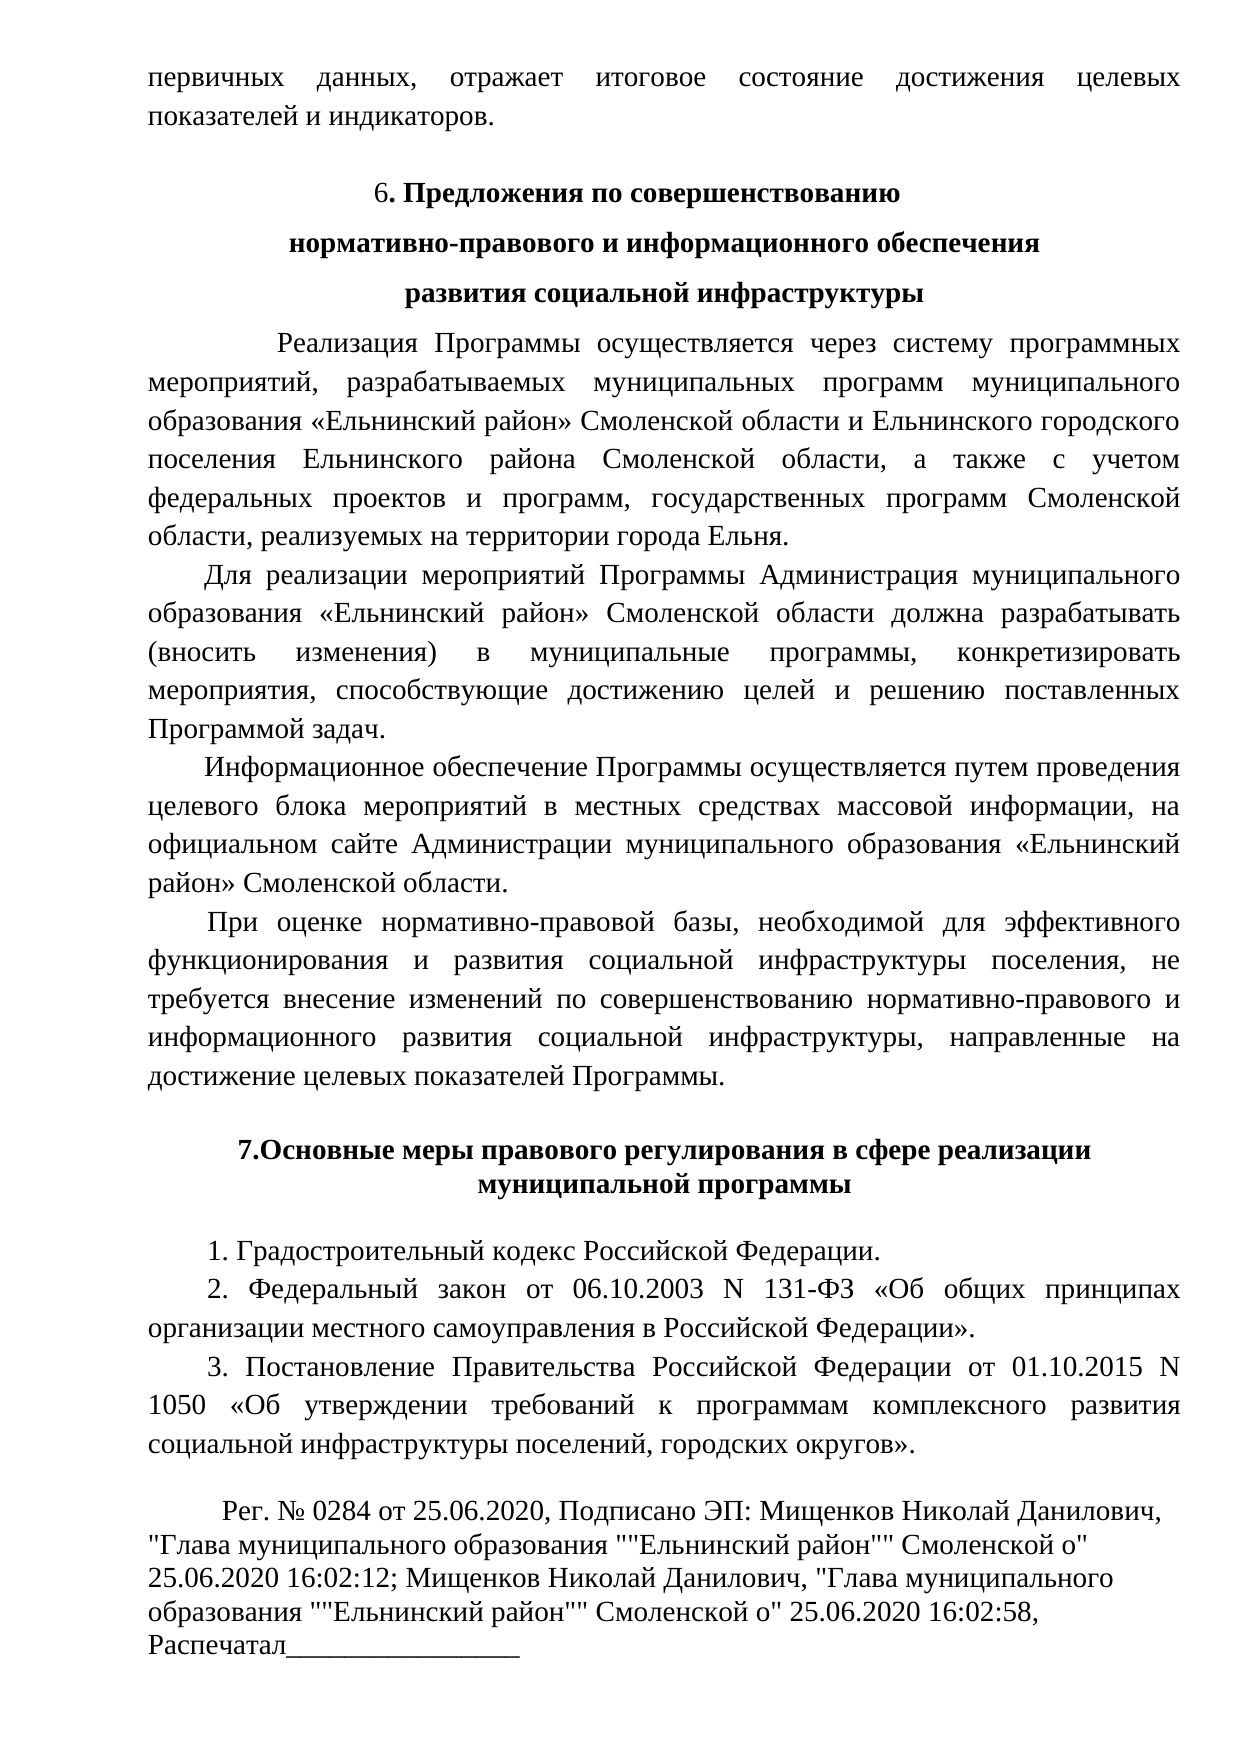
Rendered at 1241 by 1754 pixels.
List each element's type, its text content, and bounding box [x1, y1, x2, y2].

text Реализация Программы осуществляется через систему программных мероприятий, разрабатываемых муниципальных программ муниципального образования «Ельнинский район» Смоленской области и Ельнинского городского поселения Ельнинского района Смоленской области, а также с учетом федеральных проектов и программ, государственных программ Смоленской области, реализуемых на территории города Ельня. [148, 326, 1181, 552]
text Информационное обеспечение Программы осуществляется путем проведения целевого блока мероприятий в местных средствах массовой информации, на официальном сайте Администрации муниципального образования «Ельнинский район» Смоленской области. [148, 749, 1181, 899]
text 1. Градостроительный кодекс Российской Федерации. [148, 1233, 1181, 1267]
text нормативно-правового и информационного обеспечения [148, 225, 1181, 258]
text 2. Федеральный закон от 06.10.2003 N 131-ФЗ «Об общих принципах организации местного самоуправления в Российской Федерации». [148, 1272, 1181, 1344]
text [148, 59, 1181, 131]
text 7.Основные меры правового регулирования в сфере реализации муниципальной программы [148, 1132, 1181, 1199]
text Для реализации мероприятий Программы Администрация муниципального образования «Ельнинский район» Смоленской области должна разрабатывать (вносить изменения) в муниципальные программы, конкретизировать мероприятия, способствующие достижению целей и решению поставленных Программой задач. [148, 557, 1181, 744]
text 6. Предложения по совершенствованию [148, 175, 1181, 208]
text 3. Постановление Правительства Российской Федерации от 01.10.2015 N 1050 «Об утверждении требований к программам комплексного развития социальной инфраструктуры поселений, городских округов». [148, 1349, 1181, 1459]
text развития социальной инфраструктуры [148, 275, 1181, 309]
text При оценке нормативно-правовой базы, необходимой для эффективного функционирования и развития социальной инфраструктуры поселения, не требуется внесение изменений по совершенствованию нормативно-правового и информационного развития социальной инфраструктуры, направленные на достижение целевых показателей Программы. [148, 904, 1181, 1091]
